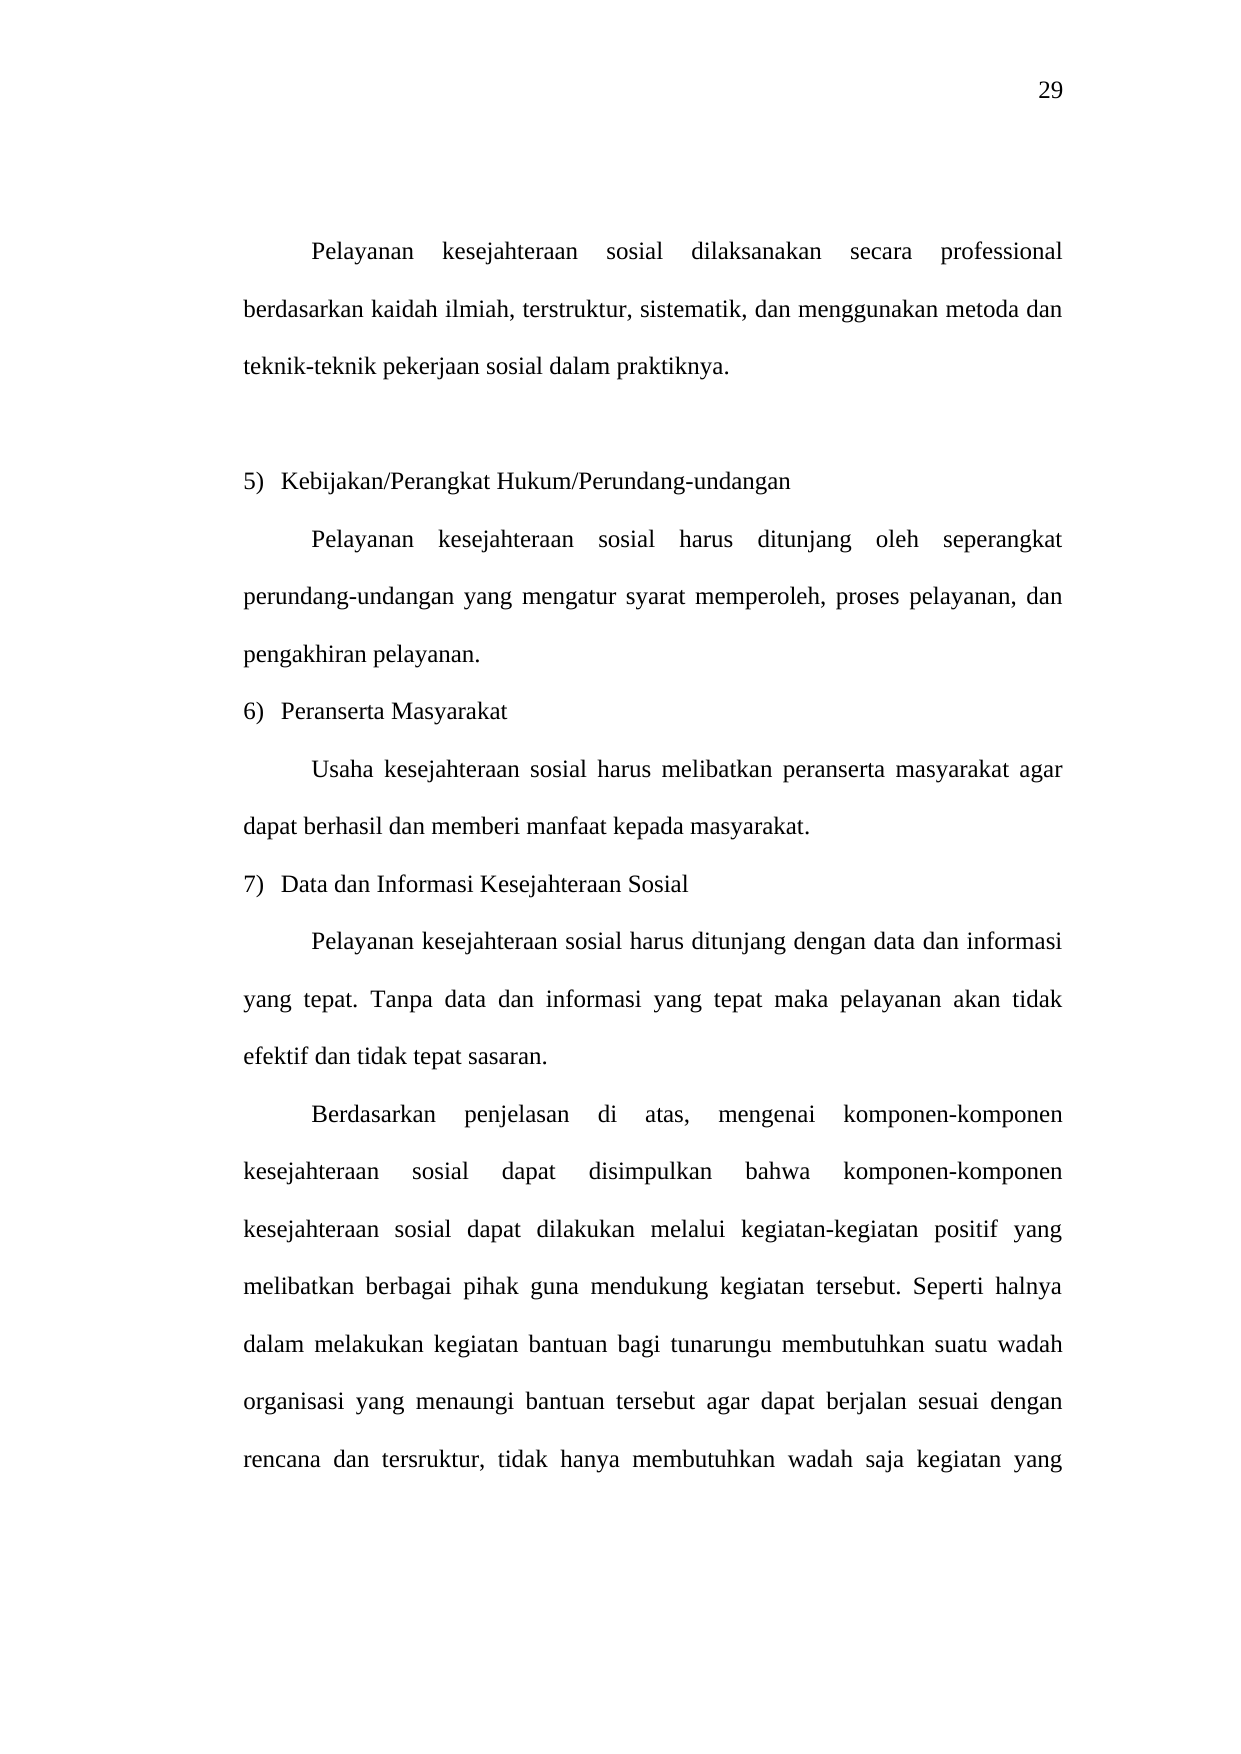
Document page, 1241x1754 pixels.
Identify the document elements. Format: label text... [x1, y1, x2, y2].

list Data dan Informasi Kesejahteraan Sosial [243, 869, 1063, 897]
text Usaha kesejahteraan sosial harus melibatkan peranserta masyarakat agar dapat berhasil dan memberi manfaat kepada masyarakat. [243, 754, 1063, 840]
list Kebijakan/Perangkat Hukum/Perundang-undangan [243, 466, 1063, 495]
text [243, 1099, 1063, 1472]
text Pelayanan kesejahteraan sosial harus ditunjang oleh seperangkat perundang-undangan yang mengatur syarat memperoleh, proses pelayanan, dan pengakhiran pelayanan. [243, 524, 1063, 667]
list Peranserta Masyarakat [243, 696, 1063, 725]
text Pelayanan kesejahteraan sosial harus ditunjang dengan data dan informasi yang tepat. Tanpa data dan informasi yang tepat maka pelayanan akan tidak efektif dan tidak tepat sasaran. [243, 926, 1063, 1070]
text Pelayanan kesejahteraan sosial dilaksanakan secara professional berdasarkan kaidah ilmiah, terstruktur, sistematik, dan menggunakan metoda dan teknik-teknik pekerjaan sosial dalam praktiknya. [243, 236, 1063, 380]
